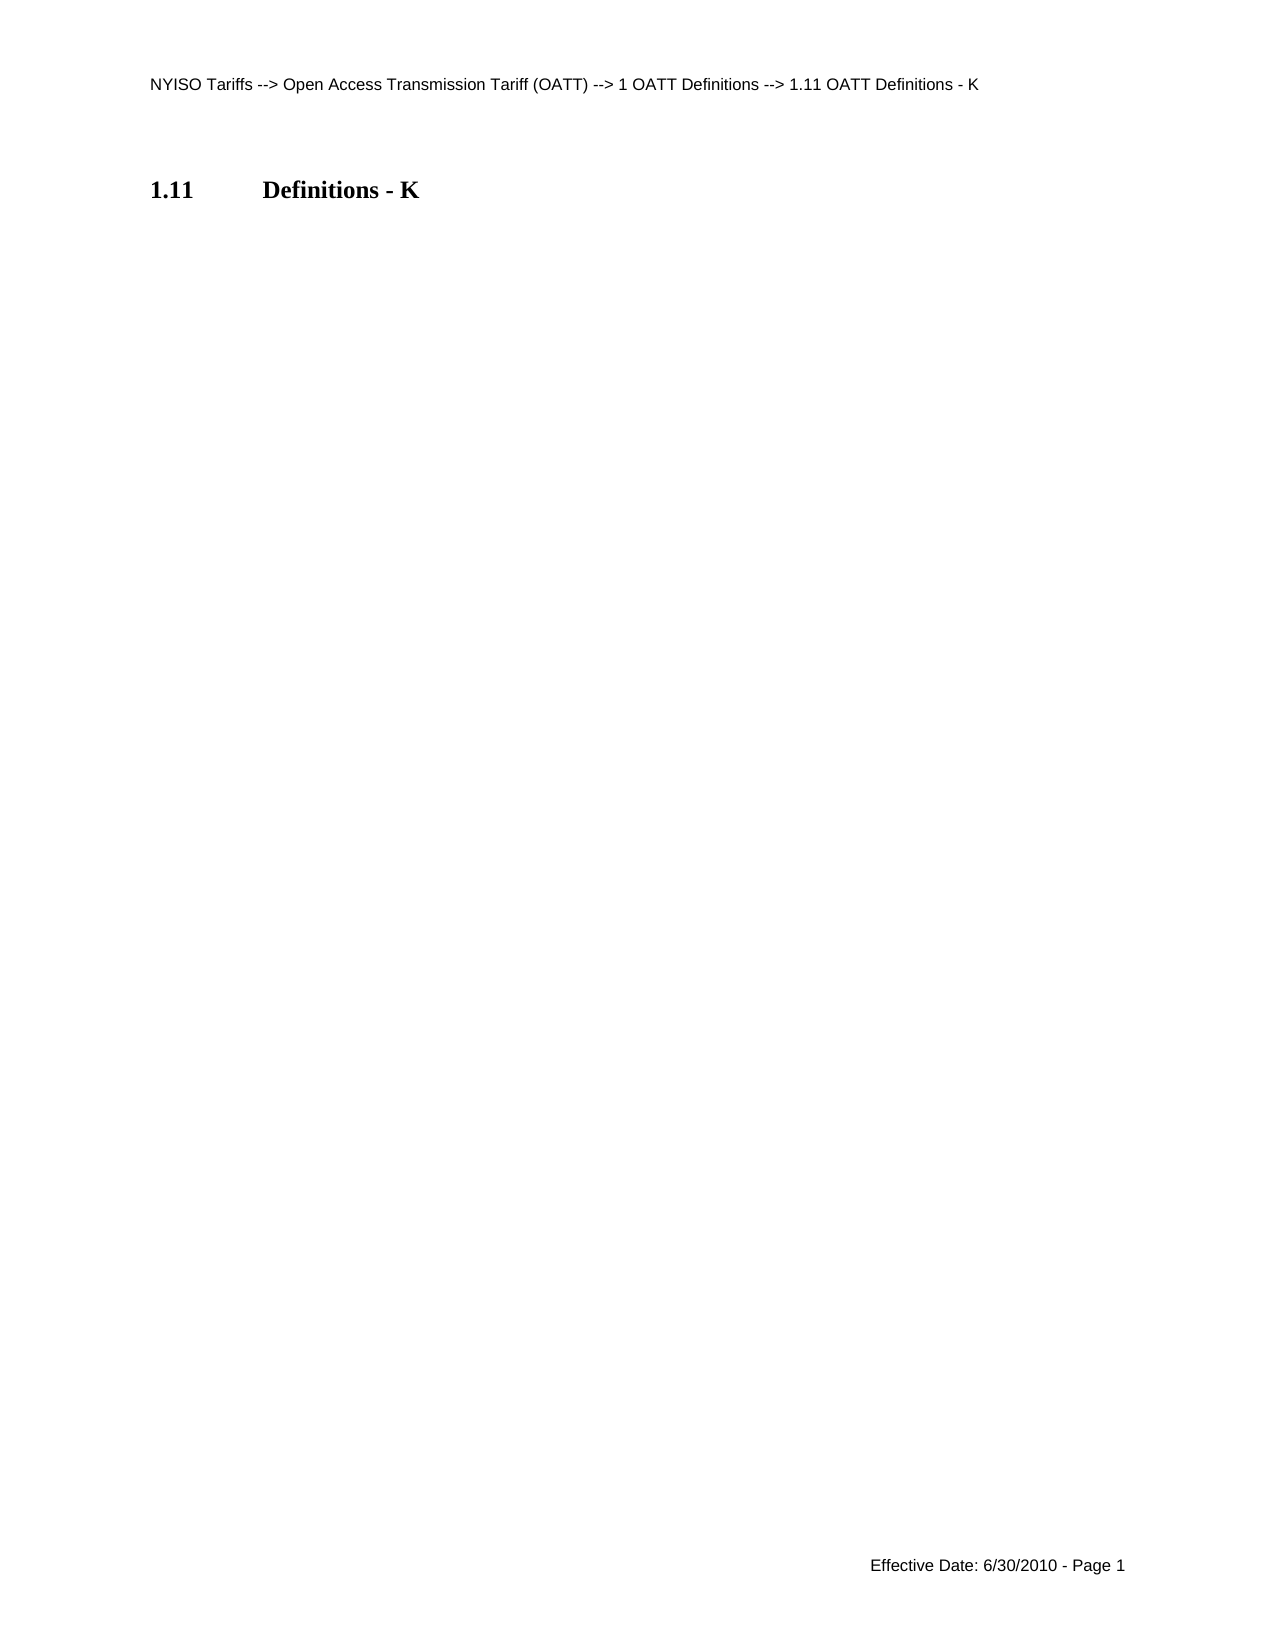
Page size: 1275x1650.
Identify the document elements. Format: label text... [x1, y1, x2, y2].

subtitle 1.11 Definitions - K [150, 175, 1123, 204]
